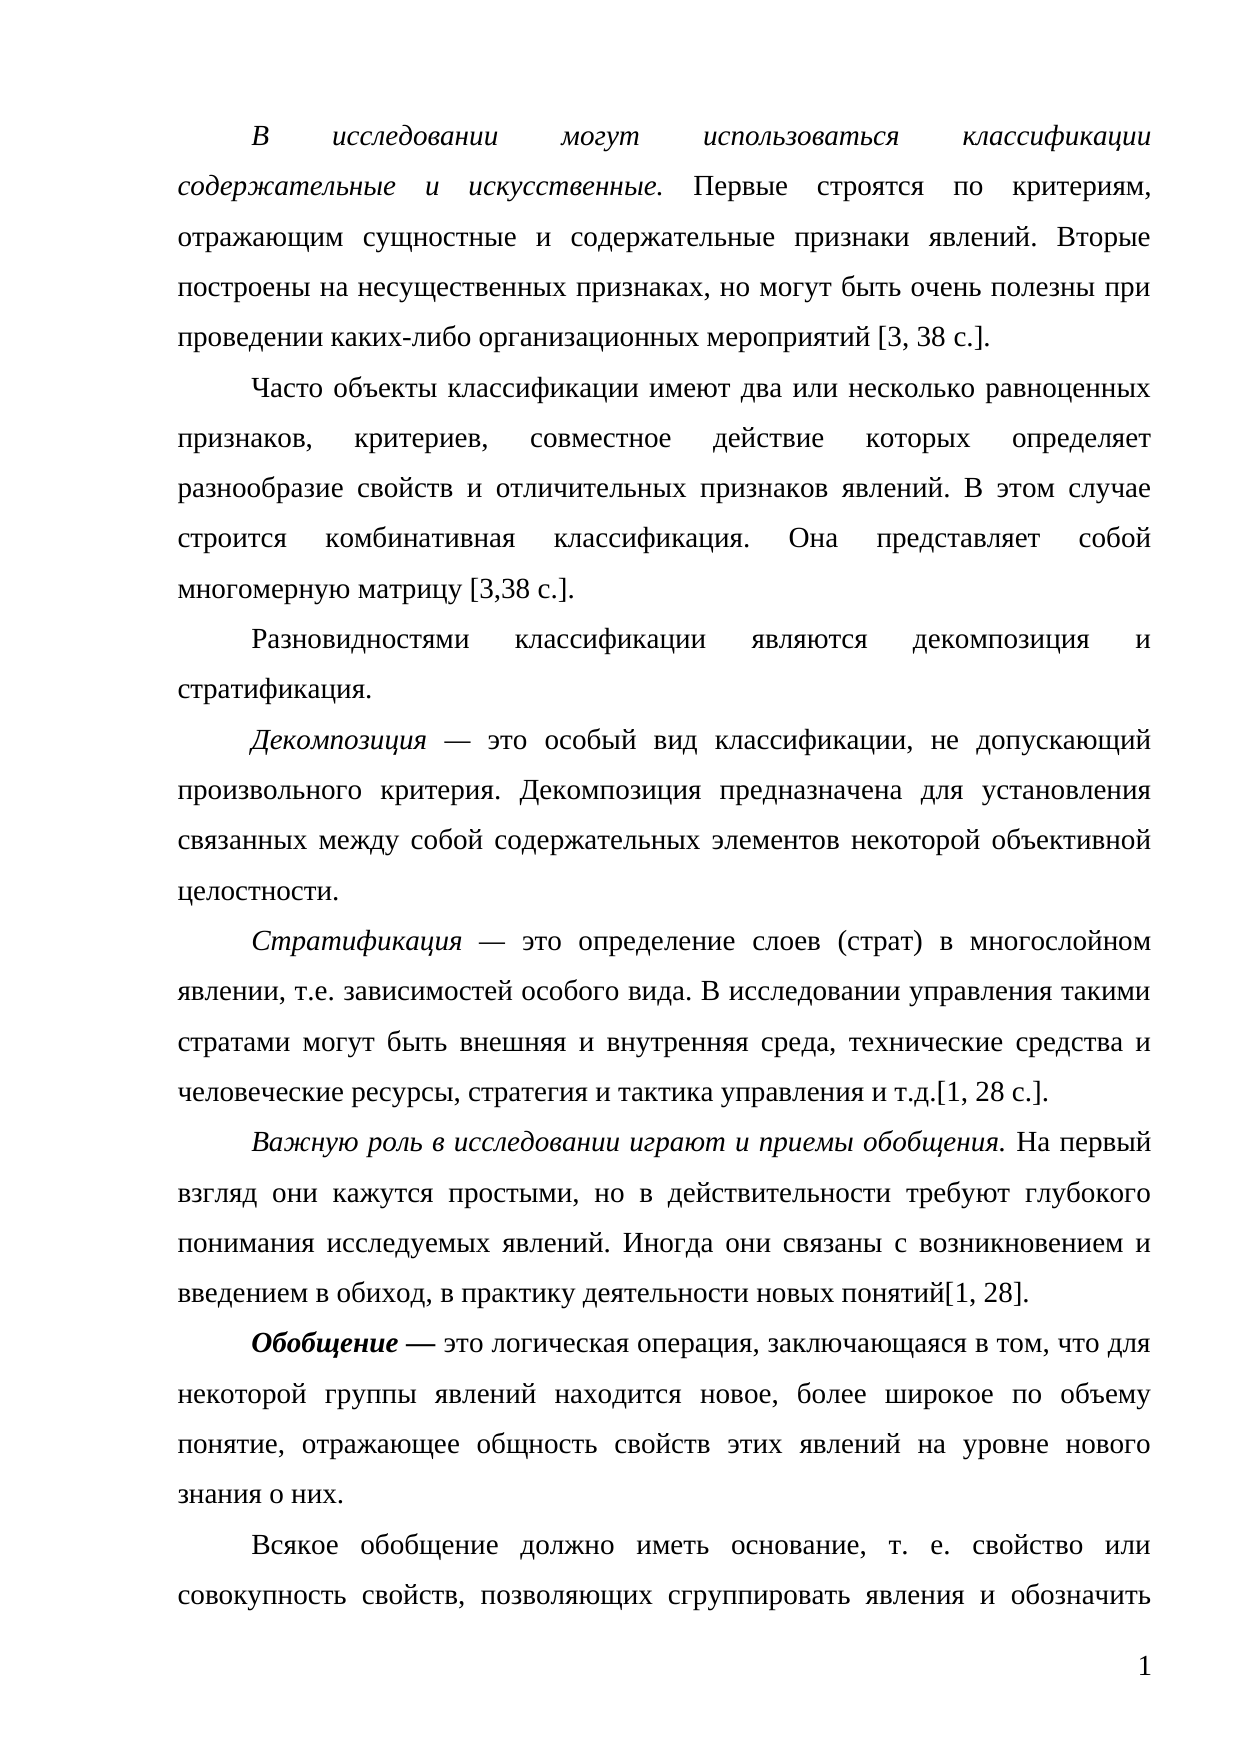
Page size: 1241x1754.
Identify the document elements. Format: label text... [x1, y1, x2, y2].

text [177, 1527, 1152, 1611]
text Обобщение — это логическая операция, заключающаяся в том, что для некоторой группы явлений находится новое, более широкое по объему понятие, отражающее общность свойств этих явлений на уровне нового знания о них. [177, 1326, 1152, 1510]
text В исследовании могут использоваться классификации содержательные и искусственные. Первые строятся по критериям, отражающим сущностные и содержательные признаки явлений. Вторые построены на несущественных признаках, но могут быть очень полезны при проведении каких-либо организационных мероприятий [3, 38 c.]. [177, 118, 1152, 353]
text Стратификация — это определение слоев (страт) в многослойном явлении, т.е. зависимостей особого вида. В исследовании управления такими стратами могут быть внешняя и внутренняя среда, технические средства и человеческие ресурсы, стратегия и тактика управления и т.д.[1, 28 с.]. [177, 923, 1152, 1108]
text Часто объекты классификации имеют два или несколько равноценных признаков, критериев, совместное действие которых определяет разнообразие свойств и отличительных признаков явлений. В этом случае строится комбинативная классификация. Она представляет собой многомерную матрицу [3,38 c.]. [177, 370, 1152, 604]
text Важную роль в исследовании играют и приемы обобщения. На первый взгляд они кажутся простыми, но в действительности требуют глубокого понимания исследуемых явлений. Иногда они связаны с возникновением и введением в обиход, в практику деятельности новых понятий[1, 28]. [177, 1124, 1152, 1309]
text Разновидностями классификации являются декомпозиция и стратификация. [177, 621, 1152, 705]
text Декомпозиция — это особый вид классификации, не допускающий произвольного критерия. Декомпозиция предназначена для установления связанных между собой содержательных элементов некоторой объективной целостности. [177, 722, 1152, 906]
